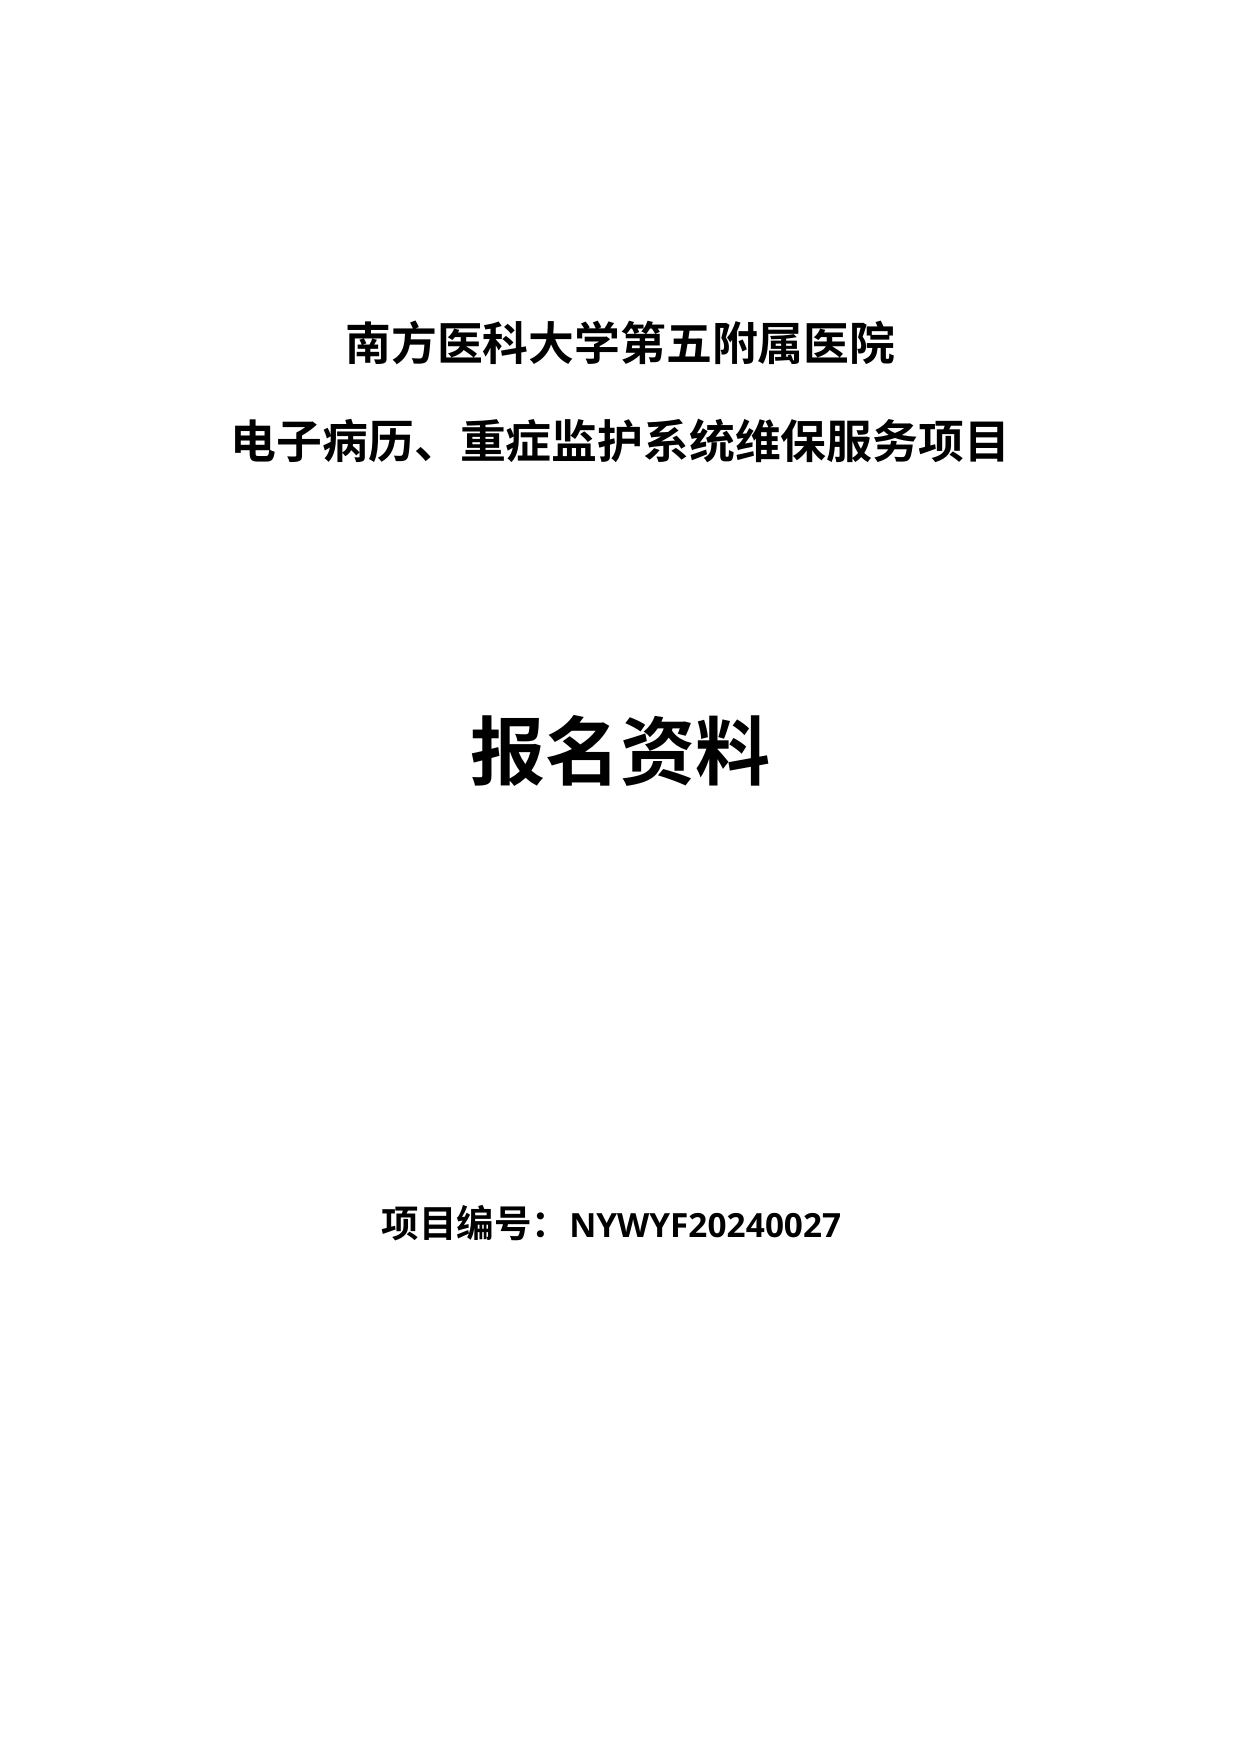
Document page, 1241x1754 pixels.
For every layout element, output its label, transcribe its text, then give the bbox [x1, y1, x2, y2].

text 报名资料 [118, 682, 1122, 812]
text 南方医科大学第五附属医院 [118, 292, 1122, 389]
text 电子病历、重症监护系统维保服务项目 [118, 389, 1122, 487]
text 项目编号：NYWYF20240027 [118, 1194, 1122, 1248]
